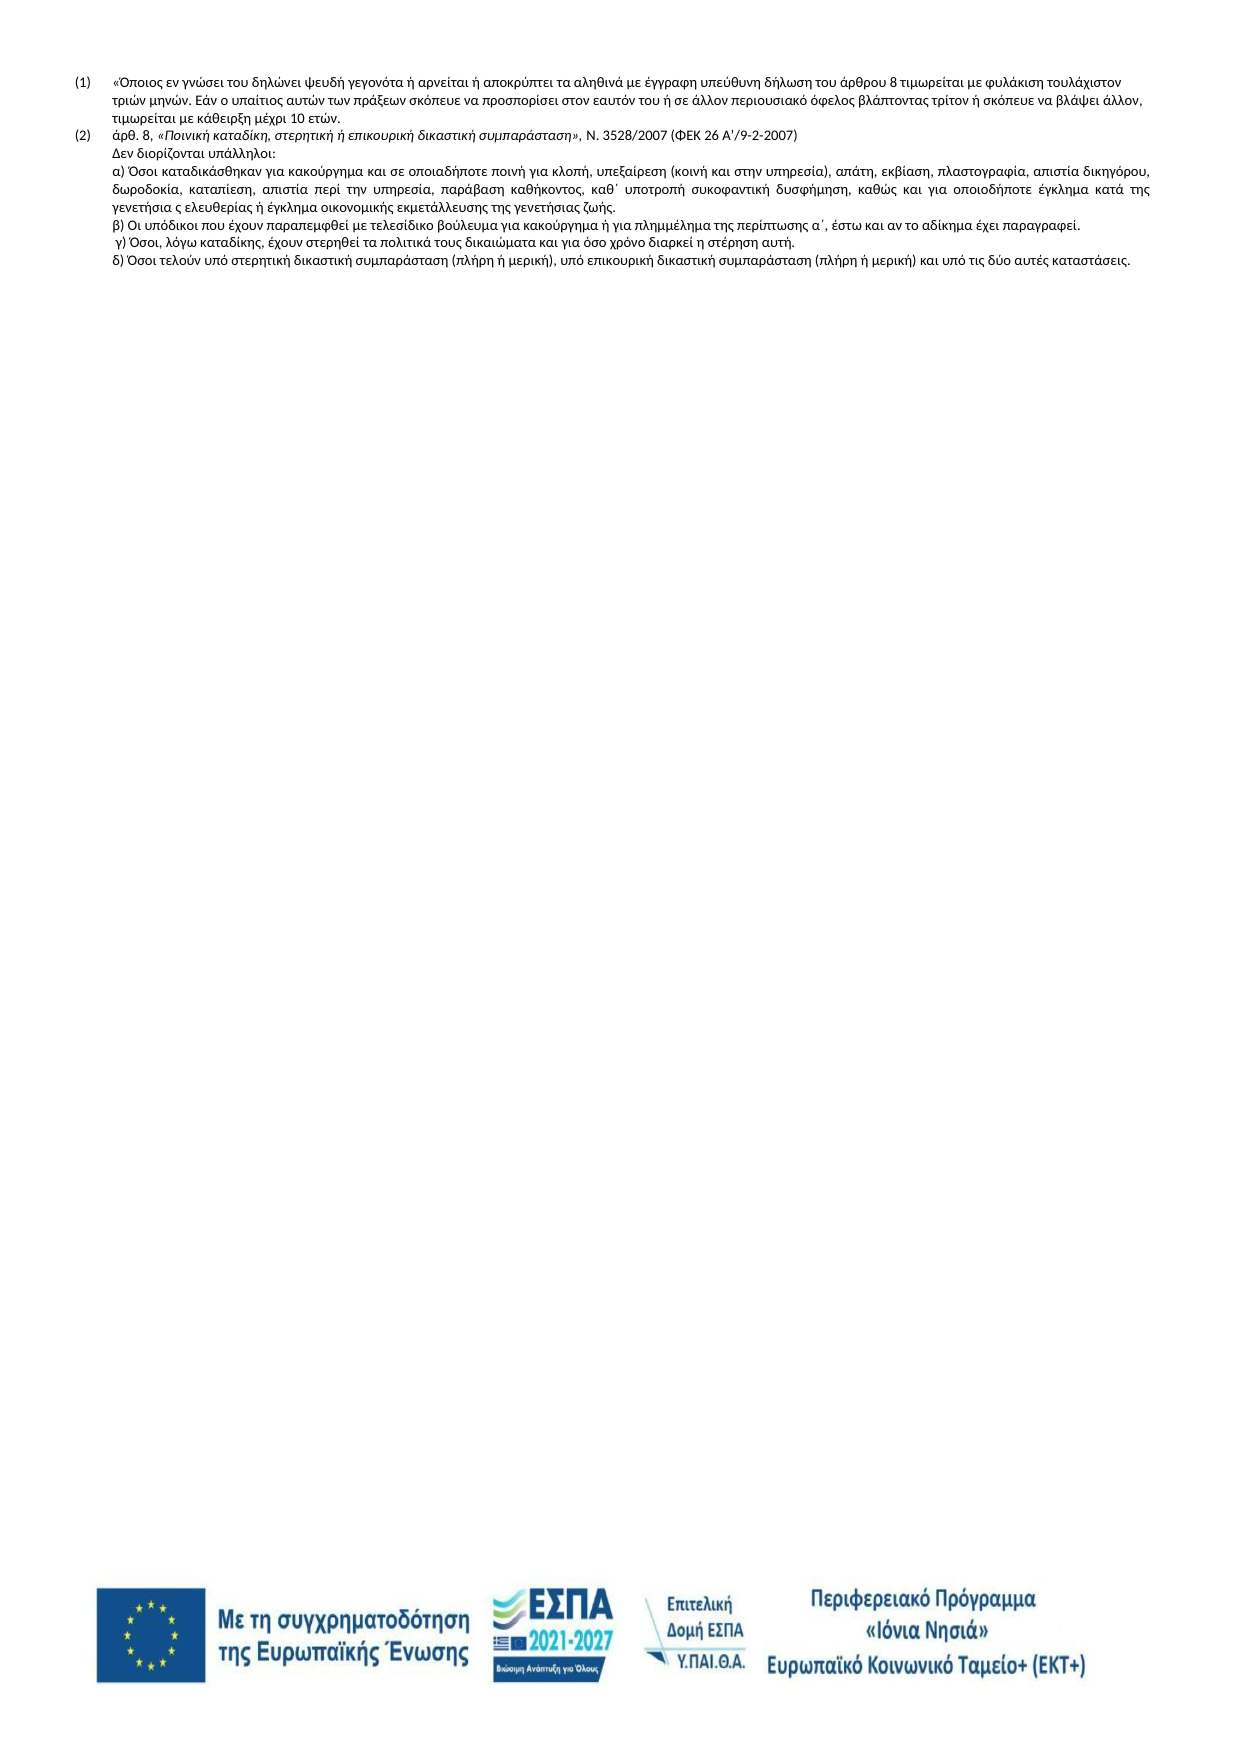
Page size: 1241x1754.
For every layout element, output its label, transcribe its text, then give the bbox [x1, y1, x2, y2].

picture [88, 1575, 1097, 1689]
text δ) Όσοι τελούν υπό στερητική δικαστική συμπαράσταση (πλήρη ή μερική), υπό επικουρική δικαστική συμπαράσταση (πλήρη ή μερική) και υπό τις δύο αυτές καταστάσεις. [112, 251, 1152, 269]
text Δεν διορίζονται υπάλληλοι: [112, 144, 1152, 162]
list άρθ. 8, «Ποινική καταδίκη, στερητική ή επικουρική δικαστική συμπαράσταση», Ν. 3528/2007 (ΦΕΚ 26 A’/9-2-2007) [74, 127, 1152, 144]
text β) Οι υπόδικοι που έχουν παραπεμφθεί με τελεσίδικο βούλευμα για κακούργημα ή για πλημμέλημα της περίπτωσης α΄, έστω και αν το αδίκημα έχει παραγραφεί. [112, 216, 1152, 233]
text γ) Όσοι, λόγω καταδίκης, έχουν στερηθεί τα πολιτικά τους δικαιώματα και για όσο χρόνο διαρκεί η στέρηση αυτή. [112, 233, 1152, 251]
text α) Όσοι καταδικάσθηκαν για κακούργημα και σε οποιαδήποτε ποινή για κλοπή, υπεξαίρεση (κοινή και στην υπηρεσία), απάτη, εκβίαση, πλαστογραφία, απιστία δικηγόρου, δωροδοκία, καταπίεση, απιστία περί την υπηρεσία, παράβαση καθήκοντος, καθ΄ υποτροπή συκοφαντική δυσφήμηση, καθώς και για οποιοδήποτε έγκλημα κατά της γενετήσια ς ελευθερίας ή έγκλημα οικονομικής εκμετάλλευσης της γενετήσιας ζωής. [112, 162, 1152, 216]
list «Όποιος εν γνώσει του δηλώνει ψευδή γεγονότα ή αρνείται ή αποκρύπτει τα αληθινά με έγγραφη υπεύθυνη δήλωση του άρθρου 8 τιμωρείται με φυλάκιση τουλάχιστον τριών μηνών. Εάν ο υπαίτιος αυτών των πράξεων σκόπευε να προσπορίσει στον εαυτόν του ή σε άλλον περιουσιακό όφελος βλάπτοντας τρίτον ή σκόπευε να βλάψει άλλον, τιμωρείται με κάθειρξη μέχρι 10 ετών. [74, 73, 1152, 127]
